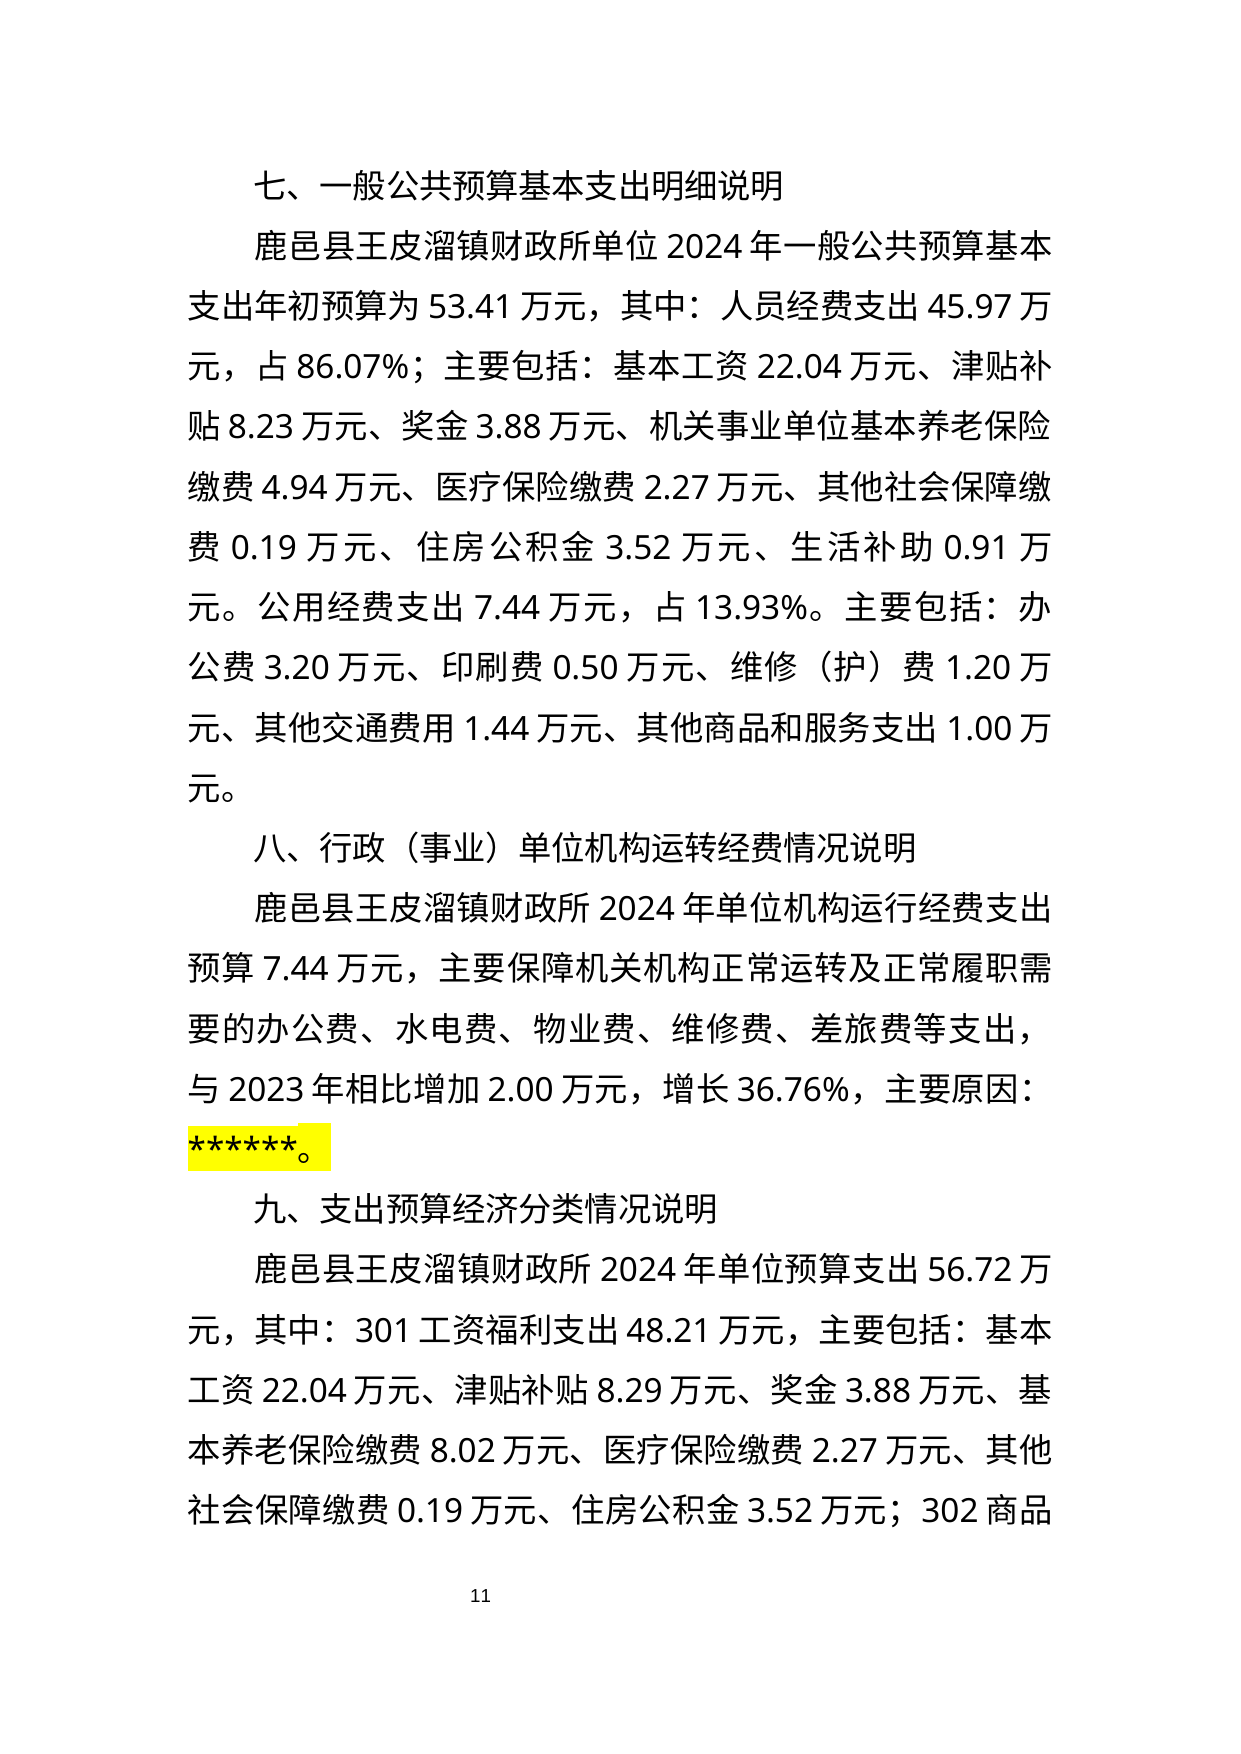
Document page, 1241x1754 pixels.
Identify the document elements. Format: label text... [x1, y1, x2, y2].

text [187, 1234, 1053, 1535]
text 鹿邑县王皮溜镇财政所2024年单位机构运行经费支出预算7.44万元，主要保障机关机构正常运转及正常履职需要的办公费、水电费、物业费、维修费、差旅费等支出，与2023年相比增加2.00万元，增长36.76%，主要原因：******。 [187, 872, 1053, 1173]
list 八、行政（事业）单位机构运转经费情况说明 [187, 812, 1053, 872]
list 七、一般公共预算基本支出明细说明 [187, 150, 1053, 210]
list 九、支出预算经济分类情况说明 [187, 1173, 1053, 1234]
text 鹿邑县王皮溜镇财政所单位2024年一般公共预算基本支出年初预算为53.41万元，其中：人员经费支出45.97万元，占86.07%；主要包括：基本工资22.04万元、津贴补贴8.23万元、奖金3.88万元、机关事业单位基本养老保险缴费4.94万元、医疗保险缴费2.27万元、其他社会保障缴费0.19万元、住房公积金3.52万元、生活补助0.91万元。公用经费支出7.44万元，占13.93%。主要包括：办公费3.20万元、印刷费0.50万元、维修（护）费1.20万元、其他交通费用1.44万元、其他商品和服务支出1.00万元。 [187, 210, 1053, 812]
